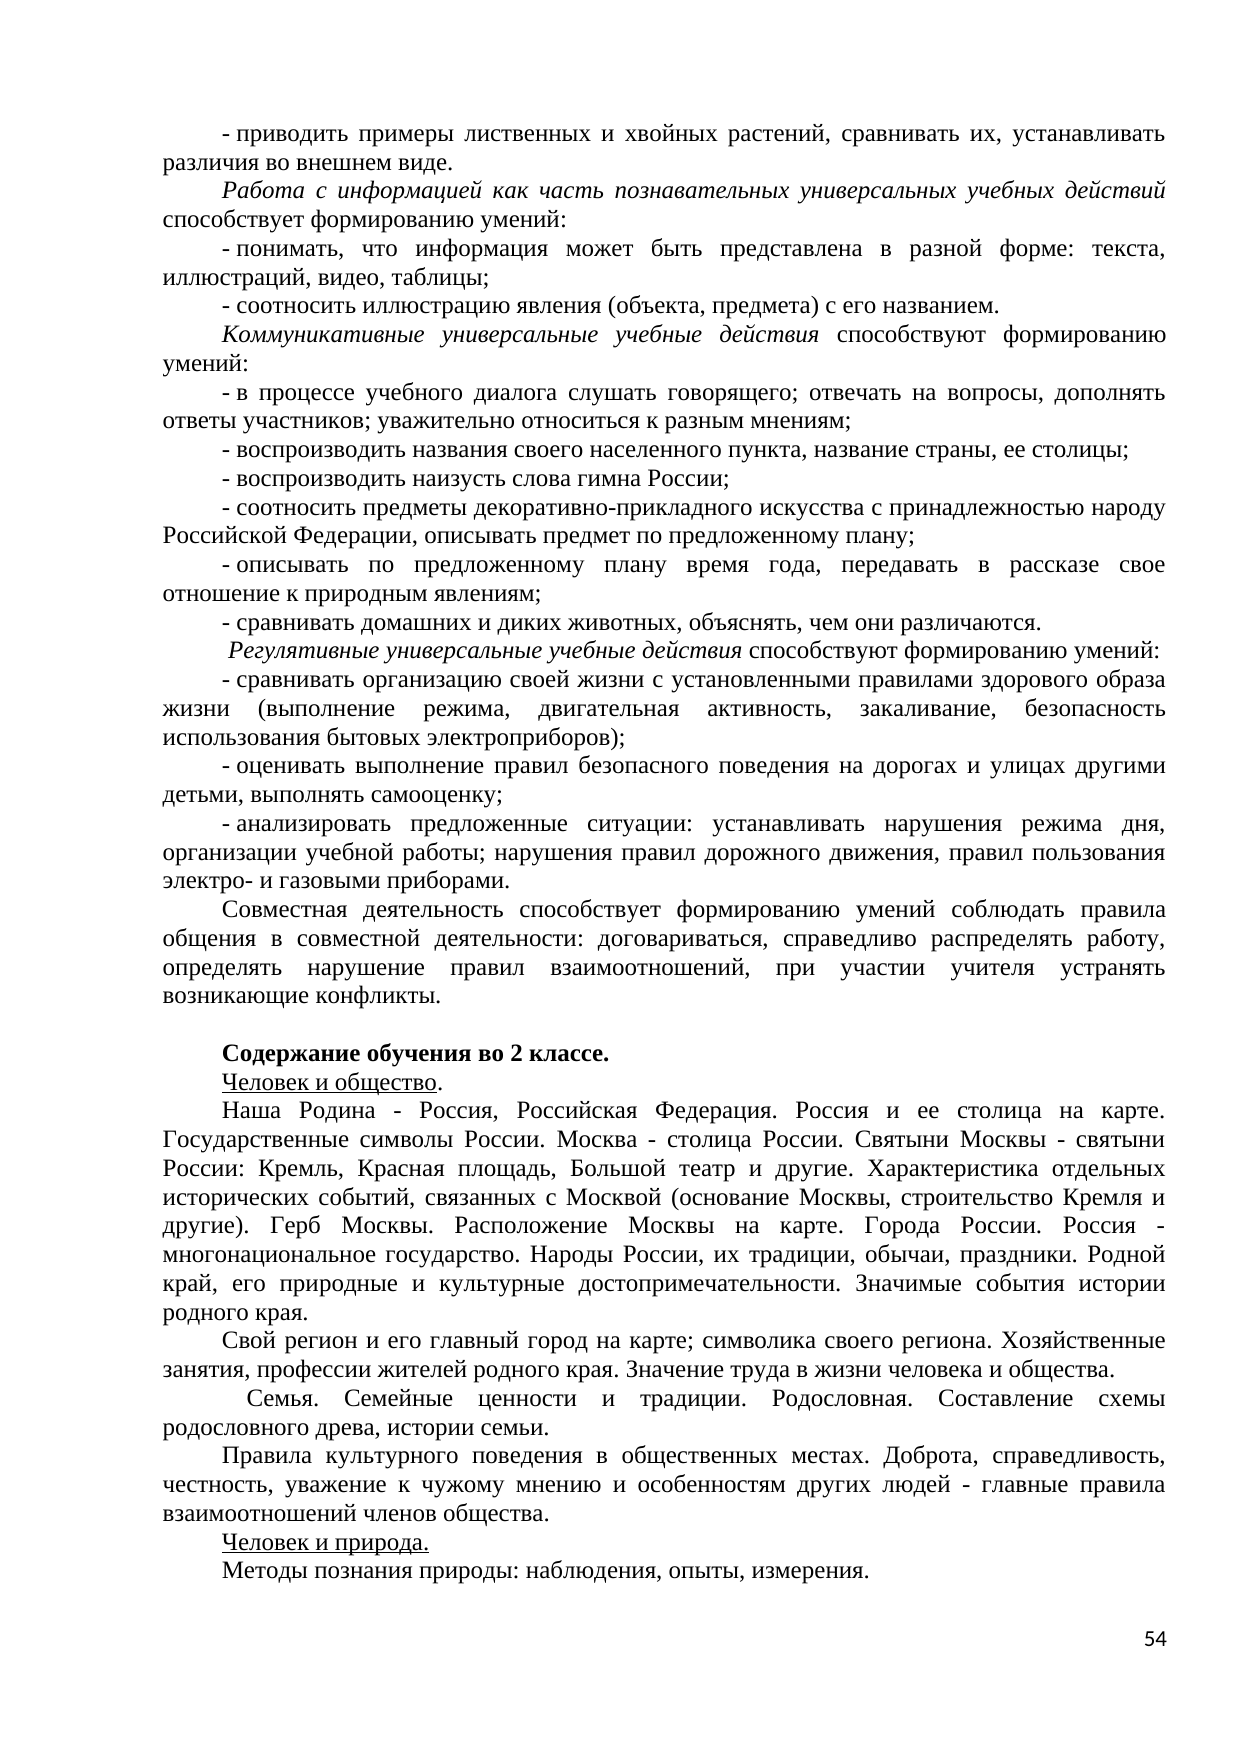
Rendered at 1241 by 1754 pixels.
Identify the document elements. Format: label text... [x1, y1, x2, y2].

text Методы познания природы: наблюдения, опыты, измерения. [162, 1556, 1167, 1584]
list соотносить иллюстрацию явления (объекта, предмета) с его названием. [162, 291, 1167, 319]
text Семья. Семейные ценности и традиции. Родословная. Составление схемы родословного древа, истории семьи. [162, 1383, 1167, 1441]
text Коммуникативные универсальные учебные действия способствуют формированию умений: [162, 319, 1167, 377]
list сравнивать организацию своей жизни с установленными правилами здорового образа жизни (выполнение режима, двигательная активность, закаливание, безопасность использования бытовых электроприборов); [162, 664, 1167, 751]
list сравнивать домашних и диких животных, объяснять, чем они различаются. [162, 607, 1167, 636]
list в процессе учебного диалога слушать говорящего; отвечать на вопросы, дополнять ответы участников; уважительно относиться к разным мнениям; [162, 377, 1167, 434]
text Правила культурного поведения в общественных местах. Доброта, справедливость, честность, уважение к чужому мнению и особенностям других людей - главные правила взаимоотношений членов общества. [162, 1441, 1167, 1527]
text Свой регион и его главный город на карте; символика своего региона. Хозяйственные занятия, профессии жителей родного края. Значение труда в жизни человека и общества. [162, 1326, 1167, 1383]
list оценивать выполнение правил безопасного поведения на дорогах и улицах другими детьми, выполнять самооценку; [162, 751, 1167, 808]
text Работа с информацией как часть познавательных универсальных учебных действий способствует формированию умений: [162, 176, 1167, 233]
list воспроизводить наизусть слова гимна России; [162, 463, 1167, 492]
list анализировать предложенные ситуации: устанавливать нарушения режима дня, организации учебной работы; нарушения правил дорожного движения, правил пользования электро- и газовыми приборами. [162, 808, 1167, 894]
text Регулятивные универсальные учебные действия способствуют формированию умений: [162, 636, 1167, 664]
list описывать по предложенному плану время года, передавать в рассказе свое отношение к природным явлениям; [162, 549, 1167, 607]
list воспроизводить названия своего населенного пункта, название страны, ее столицы; [162, 434, 1167, 463]
text Наша Родина - Россия, Российская Федерация. Россия и ее столица на карте. Государственные символы России. Москва - столица России. Святыни Москвы - святыни России: Кремль, Красная площадь, Большой театр и другие. Характеристика отдельных исторических событий, связанных с Москвой (основание Москвы, строительство Кремля и другие). Герб Москвы. Расположение Москвы на карте. Города России. Россия - многонациональное государство. Народы России, их традиции, обычаи, праздники. Родной край, его природные и культурные достопримечательности. Значимые события истории родного края. [162, 1096, 1167, 1326]
list приводить примеры лиственных и хвойных растений, сравнивать их, устанавливать различия во внешнем виде. [162, 118, 1167, 176]
text Человек и природа. [162, 1527, 1167, 1556]
text Совместная деятельность способствует формированию умений соблюдать правила общения в совместной деятельности: договариваться, справедливо распределять работу, определять нарушение правил взаимоотношений, при участии учителя устранять возникающие конфликты. [162, 894, 1167, 1009]
list соотносить предметы декоративно-прикладного искусства с принадлежностью народу Российской Федерации, описывать предмет по предложенному плану; [162, 492, 1167, 549]
text Человек и общество. [162, 1067, 1167, 1096]
text Содержание обучения во 2 классе. [162, 1038, 1167, 1067]
list понимать, что информация может быть представлена в разной форме: текста, иллюстраций, видео, таблицы; [162, 233, 1167, 291]
